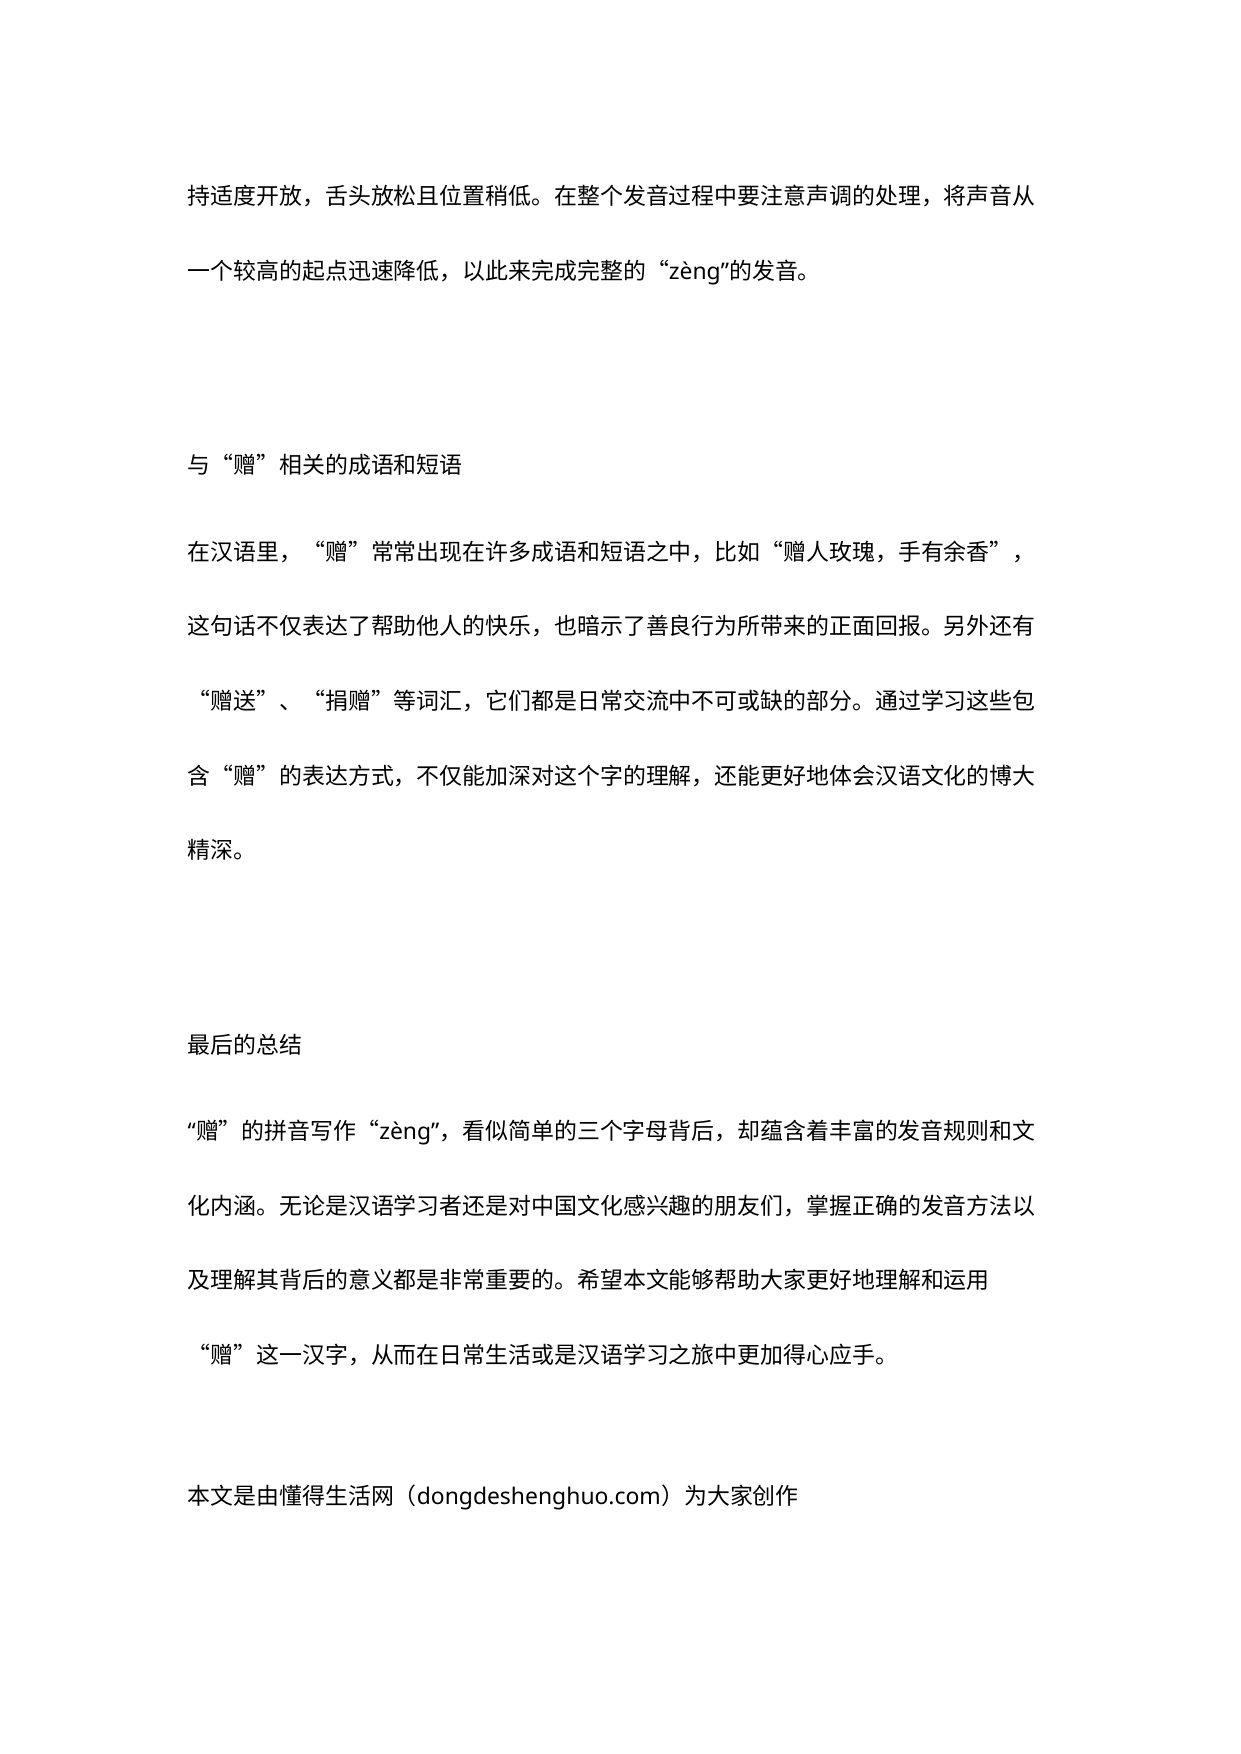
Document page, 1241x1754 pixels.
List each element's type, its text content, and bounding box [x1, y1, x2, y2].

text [187, 162, 1053, 302]
text 与“赠”相关的成语和短语 [187, 431, 1053, 496]
text 在汉语里，“赠”常常出现在许多成语和短语之中，比如“赠人玫瑰，手有余香”，这句话不仅表达了帮助他人的快乐，也暗示了善良行为所带来的正面回报。另外还有“赠送”、“捐赠”等词汇，它们都是日常交流中不可或缺的部分。通过学习这些包含“赠”的表达方式，不仅能加深对这个字的理解，还能更好地体会汉语文化的博大精深。 [187, 518, 1053, 881]
text 本文是由懂得生活网（dongdeshenghuo.com）为大家创作 [187, 1462, 1053, 1527]
text 最后的总结 [187, 1011, 1053, 1076]
text “赠”的拼音写作“zèng”，看似简单的三个字母背后，却蕴含着丰富的发音规则和文化内涵。无论是汉语学习者还是对中国文化感兴趣的朋友们，掌握正确的发音方法以及理解其背后的意义都是非常重要的。希望本文能够帮助大家更好地理解和运用“赠”这一汉字，从而在日常生活或是汉语学习之旅中更加得心应手。 [187, 1097, 1053, 1386]
